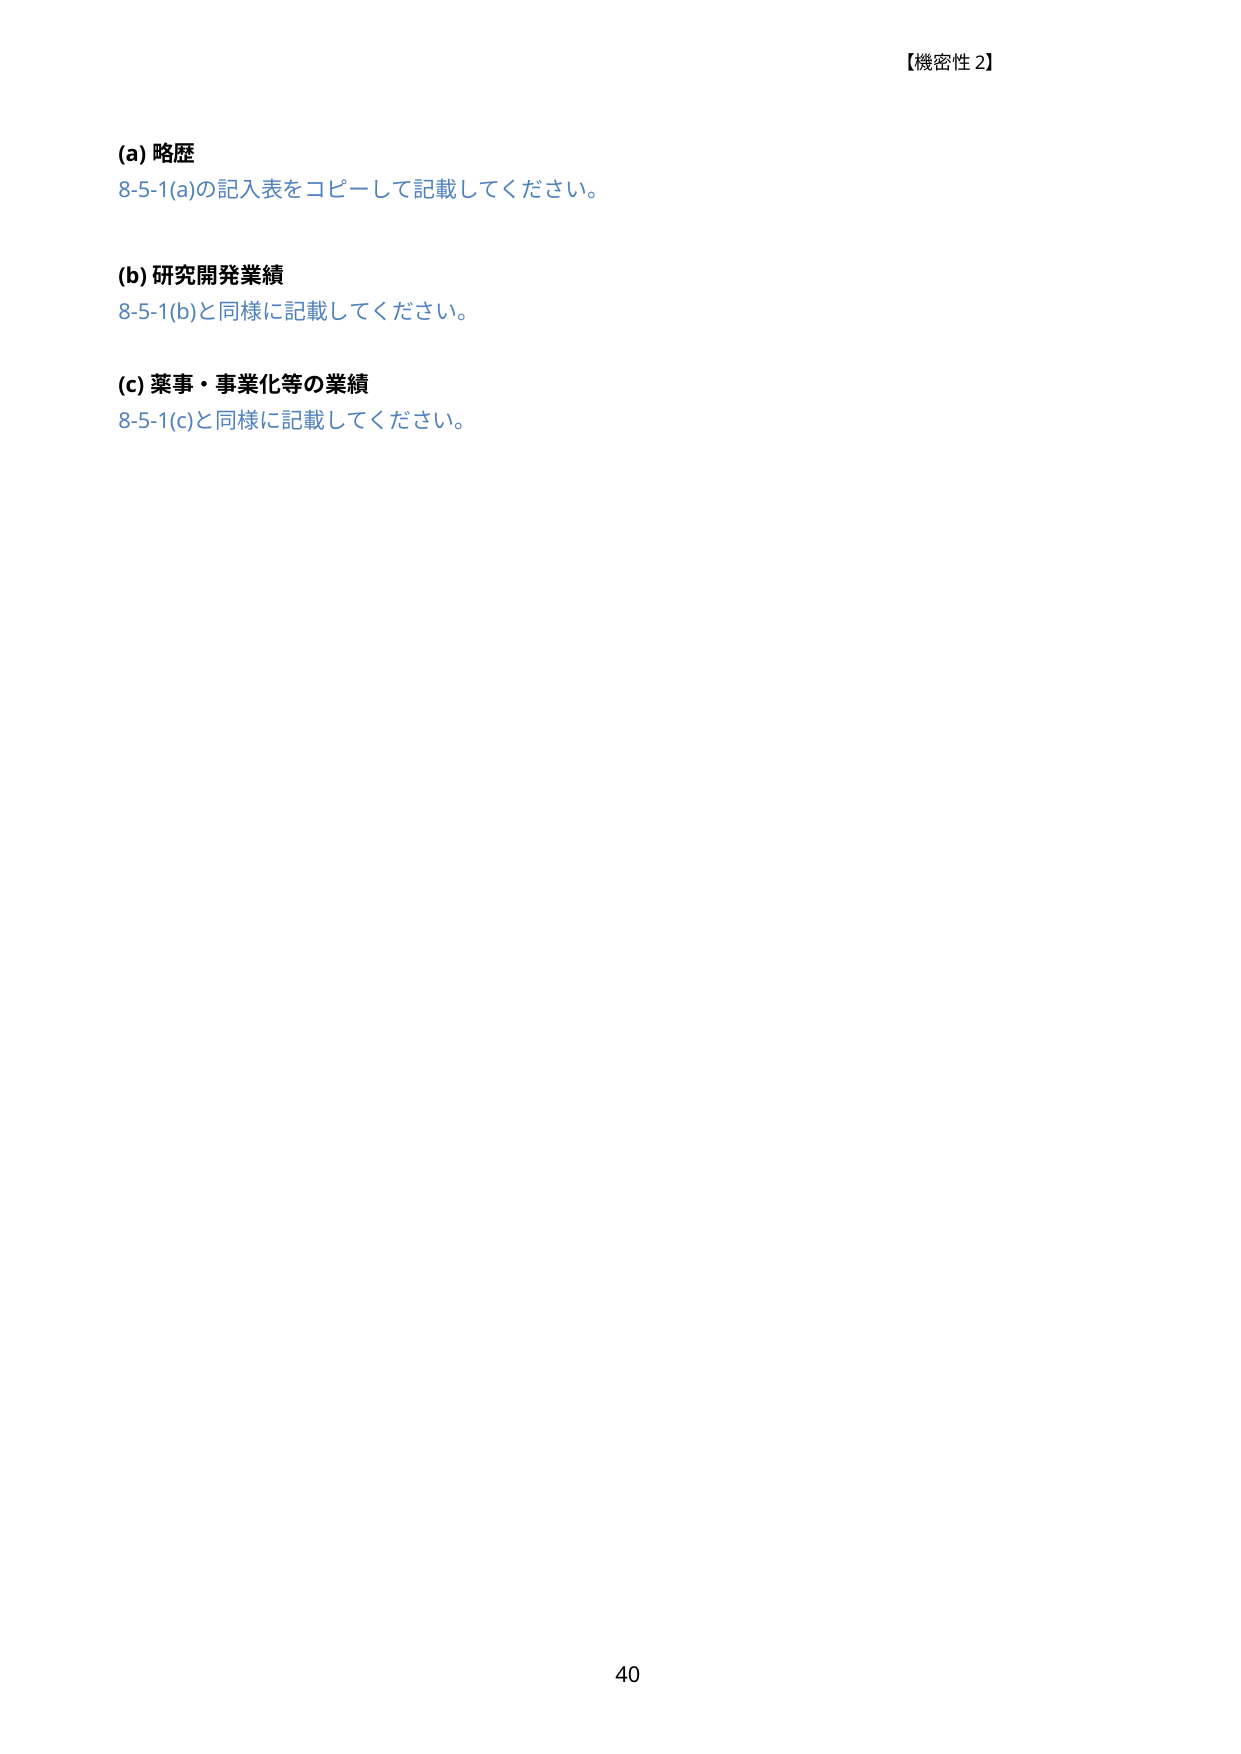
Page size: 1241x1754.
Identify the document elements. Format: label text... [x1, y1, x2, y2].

text 8-5-1(c)と同様に記載してください。 [118, 401, 1137, 437]
text 8-5-1(a)の記入表をコピーして記載してください。 [118, 170, 1137, 206]
text 8-5-1(b)と同様に記載してください。 [118, 292, 1137, 328]
text (c) 薬事・事業化等の業績 [118, 364, 1137, 401]
text (b) 研究開発業績 [118, 256, 1137, 292]
text (a) 略歴 [118, 134, 1137, 170]
